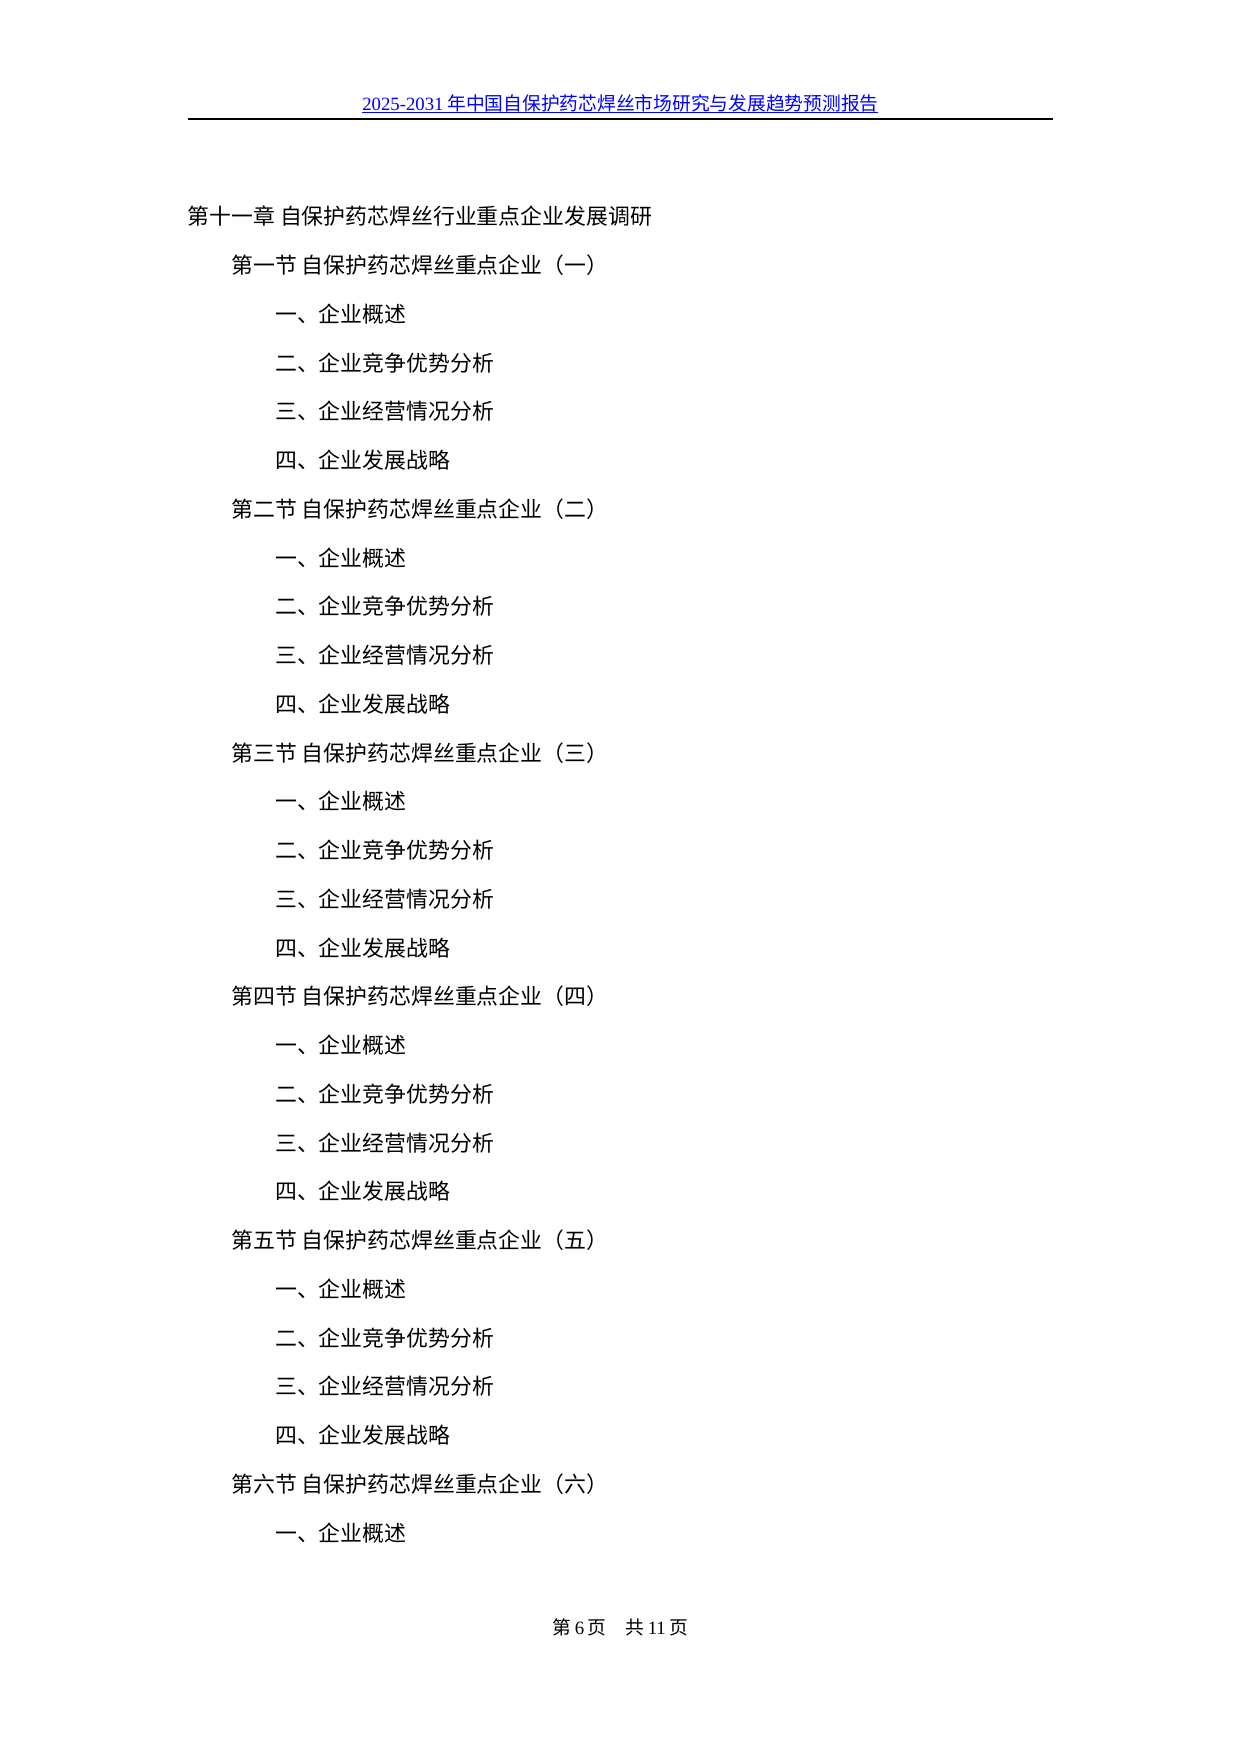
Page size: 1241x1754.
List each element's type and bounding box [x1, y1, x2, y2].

text [187, 150, 1053, 1548]
